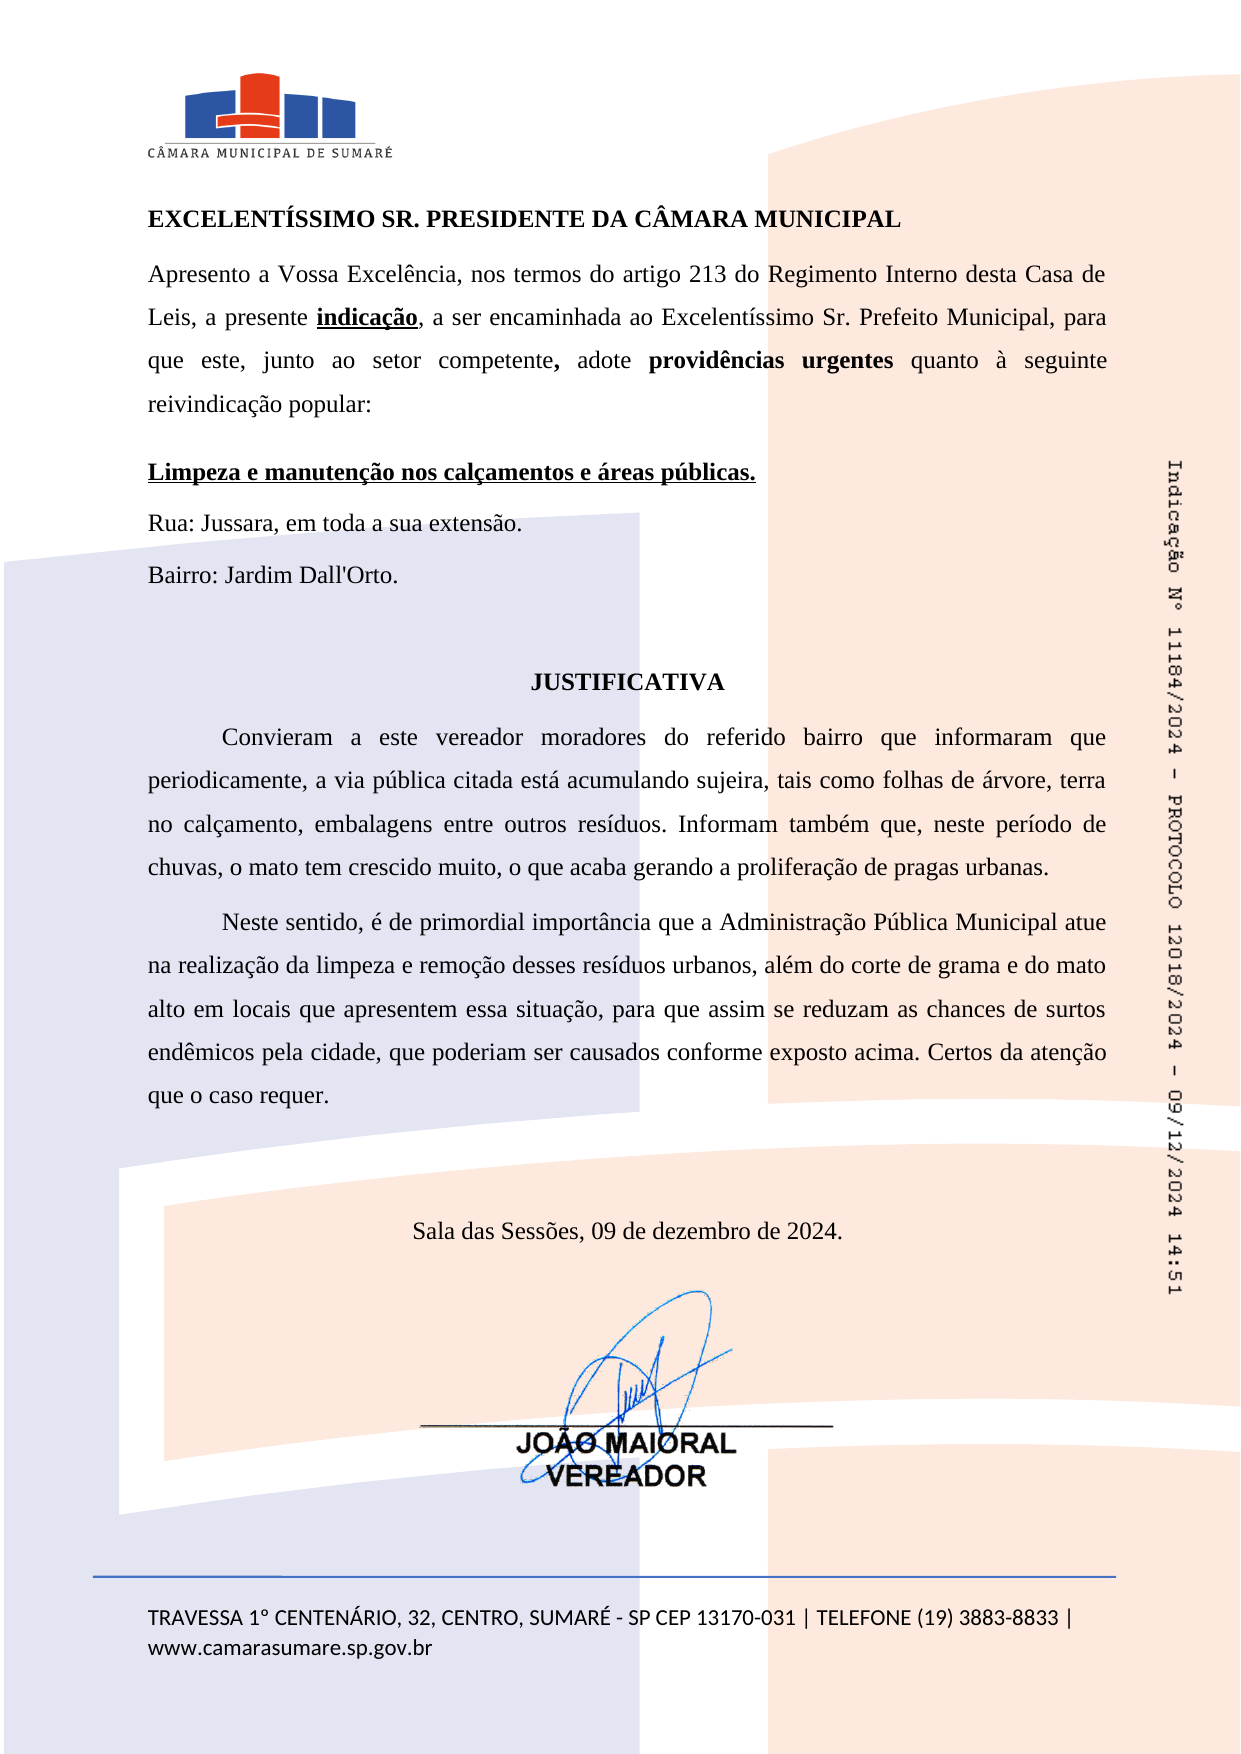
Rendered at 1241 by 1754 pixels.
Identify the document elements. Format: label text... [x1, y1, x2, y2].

picture [402, 1271, 853, 1506]
text Neste sentido, é de primordial importância que a Administração Pública Municipal atue na realização da limpeza e remoção desses resíduos urbanos, além do corte de grama e do mato alto em locais que apresentem essa situação, para que assim se reduzam as chances de surtos endêmicos pela cidade, que poderiam ser causados conforme exposto acima. Certos da atenção que o caso requer. [148, 907, 1107, 1109]
picture [1142, 455, 1205, 1299]
text Convieram a este vereador moradores do referido bairro que informaram que periodicamente, a via pública citada está acumulando sujeira, tais como folhas de árvore, terra no calçamento, embalagens entre outros resíduos. Informam também que, neste período de chuvas, o mato tem crescido muito, o que acaba gerando a proliferação de pragas urbanas. [148, 722, 1107, 881]
text EXCELENTÍSSIMO SR. PRESIDENTE DA CÂMARA MUNICIPAL [148, 204, 1107, 232]
picture [147, 73, 394, 160]
text Limpeza e manutenção nos calçamentos e áreas públicas. [148, 457, 1107, 486]
text Sala das Sessões, 09 de dezembro de 2024. [148, 1216, 1107, 1245]
text Apresento a Vossa Excelência, nos termos do artigo 213 do Regimento Interno desta Casa de Leis, a presente indicação, a ser encaminhada ao Excelentíssimo Sr. Prefeito Municipal, para que este, junto ao setor competente, adote providências urgentes quanto à seguinte reivindicação popular: [148, 259, 1107, 417]
text Rua: Jussara, em toda a sua extensão. [148, 508, 1107, 537]
text Bairro: Jardim Dall'Orto. [148, 560, 1107, 588]
text JUSTIFICATIVA [148, 667, 1107, 696]
